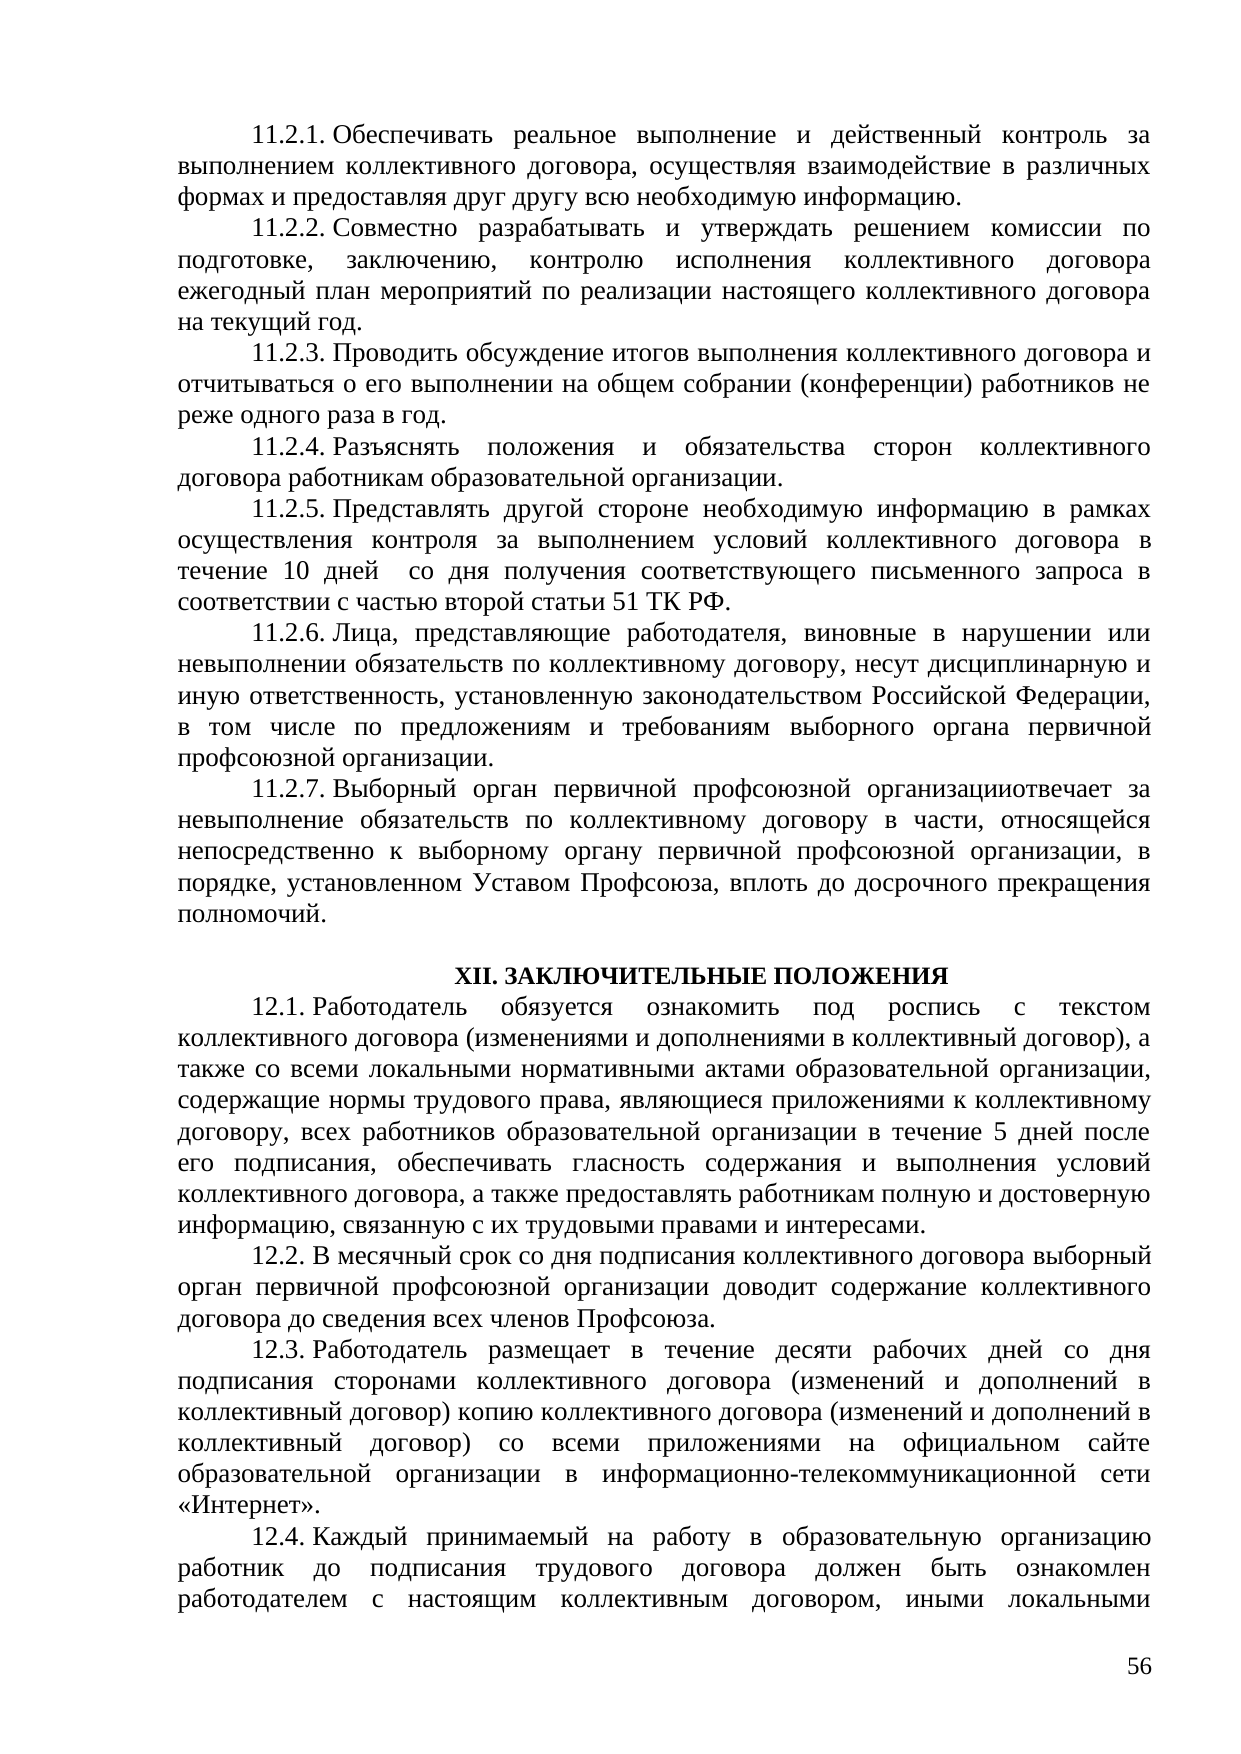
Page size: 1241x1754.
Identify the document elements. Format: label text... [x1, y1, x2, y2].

text 11.2.4. Разъяснять положения и обязательства сторон коллективного договора работникам образовательной организации. [177, 429, 1152, 492]
text 11.2.1. Обеспечивать реальное выполнение и действенный контроль за выполнением коллективного договора, осуществляя взаимодействие в различных формах и предоставляя друг другу всю необходимую информацию. [177, 118, 1152, 212]
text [177, 1520, 1152, 1613]
text ХII. ЗАКЛЮЧИТЕЛЬНЫЕ ПОЛОЖЕНИЯ [177, 961, 1152, 990]
text 12.2. В месячный срок со дня подписания коллективного договора выборный орган первичной профсоюзной организации доводит содержание коллективного договора до сведения всех членов Профсоюза. [177, 1239, 1152, 1333]
text 11.2.3. Проводить обсуждение итогов выполнения коллективного договора и отчитываться о его выполнении на общем собрании (конференции) работников не реже одного раза в год. [177, 336, 1152, 429]
text 11.2.7. Выборный орган первичной профсоюзной организацииотвечает за невыполнение обязательств по коллективному договору в части, относящейся непосредственно к выборному органу первичной профсоюзной организации, в порядке, установленном Уставом Профсоюза, вплоть до досрочного прекращения полномочий. [177, 772, 1152, 928]
text 11.2.5. Представлять другой стороне необходимую информацию в рамках осуществления контроля за выполнением условий коллективного договора в течение 10 дней со дня получения соответствующего письменного запроса в соответствии с частью второй статьи 51 ТК РФ. [177, 492, 1152, 616]
text 12.3. Работодатель размещает в течение десяти рабочих дней со дня подписания сторонами коллективного договора (изменений и дополнений в коллективный договор) копию коллективного договора (изменений и дополнений в коллективный договор) со всеми приложениями на официальном сайте образовательной организации в информационно-телекоммуникационной сети «Интернет». [177, 1333, 1152, 1520]
text 11.2.2. Совместно разрабатывать и утверждать решением комиссии по подготовке, заключению, контролю исполнения коллективного договора ежегодный план мероприятий по реализации настоящего коллективного договора на текущий год. [177, 212, 1152, 336]
text 12.1. Работодатель обязуется ознакомить под роспись с текстом коллективного договора (изменениями и дополнениями в коллективный договор), а также со всеми локальными нормативными актами образовательной организации, содержащие нормы трудового права, являющиеся приложениями к коллективному договору, всех работников образовательной организации в течение 5 дней после его подписания, обеспечивать гласность содержания и выполнения условий коллективного договора, а также предоставлять работникам полную и достоверную информацию, связанную с их трудовыми правами и интересами. [177, 990, 1152, 1239]
text 11.2.6. Лица, представляющие работодателя, виновные в нарушении или невыполнении обязательств по коллективному договору, несут дисциплинарную и иную ответственность, установленную законодательством Российской Федерации, в том числе по предложениям и требованиям выборного органа первичной профсоюзной организации. [177, 616, 1152, 772]
